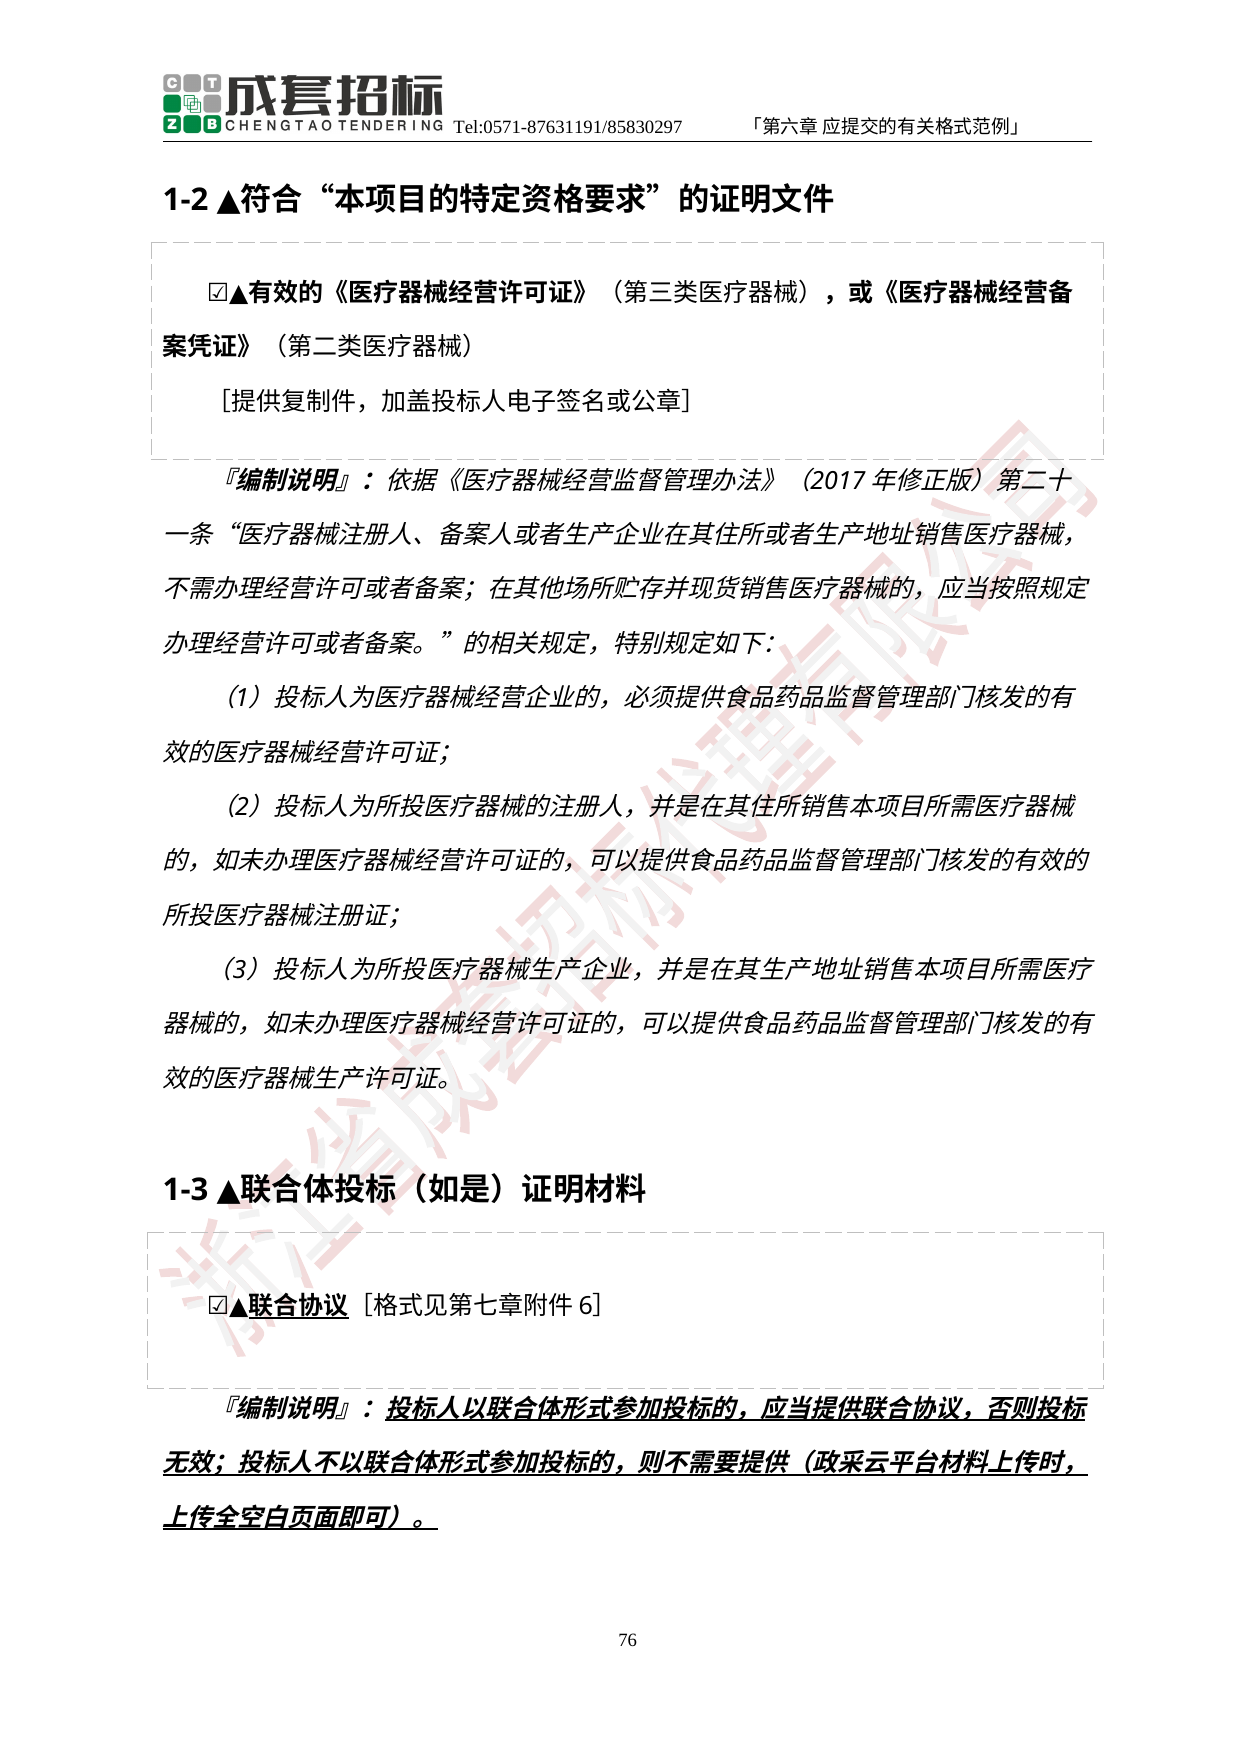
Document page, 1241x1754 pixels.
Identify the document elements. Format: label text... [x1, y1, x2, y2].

text （3）投标人为所投医疗器械生产企业，并是在其生产地址销售本项目所需医疗器械的，如未办理医疗器械经营许可证的，可以提供食品药品监督管理部门核发的有效的医疗器械生产许可证。 [162, 949, 1092, 1094]
subtitle 1-2 ▲符合“本项目的特定资格要求”的证明文件 [162, 174, 1092, 219]
picture [162, 73, 444, 134]
subtitle 1-3 ▲联合体投标（如是）证明材料 [162, 1164, 1092, 1209]
text 『编制说明』：依据《医疗器械经营监督管理办法》（2017年修正版）第二十一条“医疗器械注册人、备案人或者生产企业在其住所或者生产地址销售医疗器械，不需办理经营许可或者备案；在其他场所贮存并现货销售医疗器械的，应当按照规定办理经营许可或者备案。”的相关规定，特别规定如下： [162, 460, 1092, 659]
text （1）投标人为医疗器械经营企业的，必须提供食品药品监督管理部门核发的有效的医疗器械经营许可证； [162, 678, 1092, 768]
text 『编制说明』：投标人以联合体形式参加投标的，应当提供联合协议，否则投标无效；投标人不以联合体形式参加投标的，则不需要提供（政采云平台材料上传时，上传全空白页面即可）。 [162, 1388, 1092, 1533]
text （2）投标人为所投医疗器械的注册人，并是在其住所销售本项目所需医疗器械的，如未办理医疗器械经营许可证的，可以提供食品药品监督管理部门核发的有效的所投医疗器械注册证； [162, 786, 1092, 931]
table_header ☑▲联合协议［格式见第七章附件6］ [148, 1232, 1104, 1387]
table_header ☑▲有效的《医疗器械经营许可证》（第三类医疗器械），或《医疗器械经营备案凭证》（第二类医疗器械） ［提供复制件，加盖投标人电子签名或公章］ [151, 242, 1104, 459]
